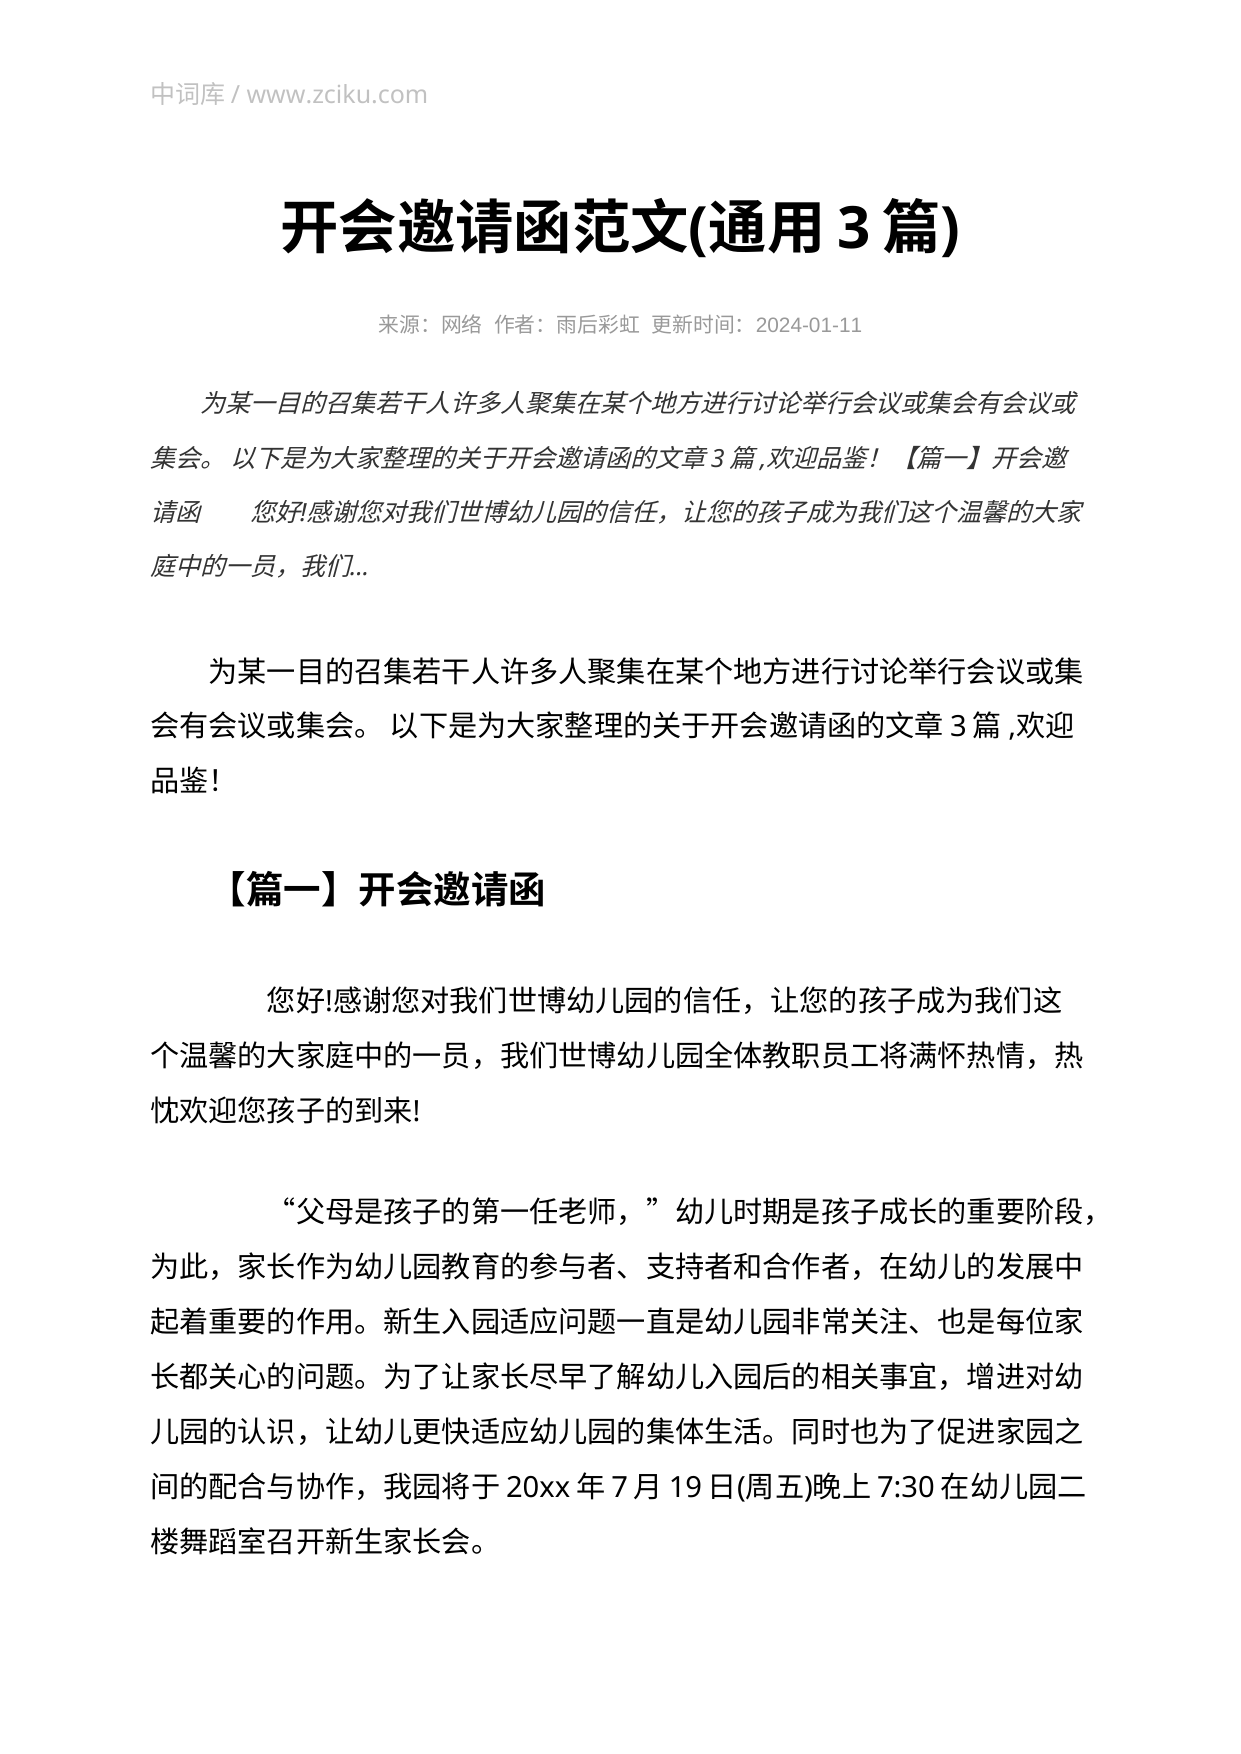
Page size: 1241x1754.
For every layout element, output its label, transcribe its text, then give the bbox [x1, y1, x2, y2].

text 您好!感谢您对我们世博幼儿园的信任，让您的孩子成为我们这个温馨的大家庭中的一员，我们世博幼儿园全体教职员工将满怀热情，热忱欢迎您孩子的到来! [150, 977, 1090, 1129]
text 为某一目的召集若干人许多人聚集在某个地方进行讨论举行会议或集会有会议或集会。 以下是为大家整理的关于开会邀请函的文章3篇 ,欢迎品鉴！【篇一】开会邀请函 您好!感谢您对我们世博幼儿园的信任，让您的孩子成为我们这个温馨的大家庭中的一员，我们... [150, 384, 1090, 583]
text 为某一目的召集若干人许多人聚集在某个地方进行讨论举行会议或集会有会议或集会。 以下是为大家整理的关于开会邀请函的文章3篇 ,欢迎品鉴！ [150, 648, 1090, 800]
text 【篇一】开会邀请函 [150, 860, 1090, 914]
subtitle 开会邀请函范文(通用3篇) [150, 181, 1090, 266]
text “父母是孩子的第一任老师，”幼儿时期是孩子成长的重要阶段，为此，家长作为幼儿园教育的参与者、支持者和合作者，在幼儿的发展中起着重要的作用。新生入园适应问题一直是幼儿园非常关注、也是每位家长都关心的问题。为了让家长尽早了解幼儿入园后的相关事宜，增进对幼儿园的认识，让幼儿更快适应幼儿园的集体生活。同时也为了促进家园之间的配合与协作，我园将于20xx年7月19日(周五)晚上7:30在幼儿园二楼舞蹈室召开新生家长会。 [150, 1189, 1090, 1561]
text 来源：网络 作者：雨后彩虹 更新时间：2024-01-11 [150, 313, 1090, 337]
